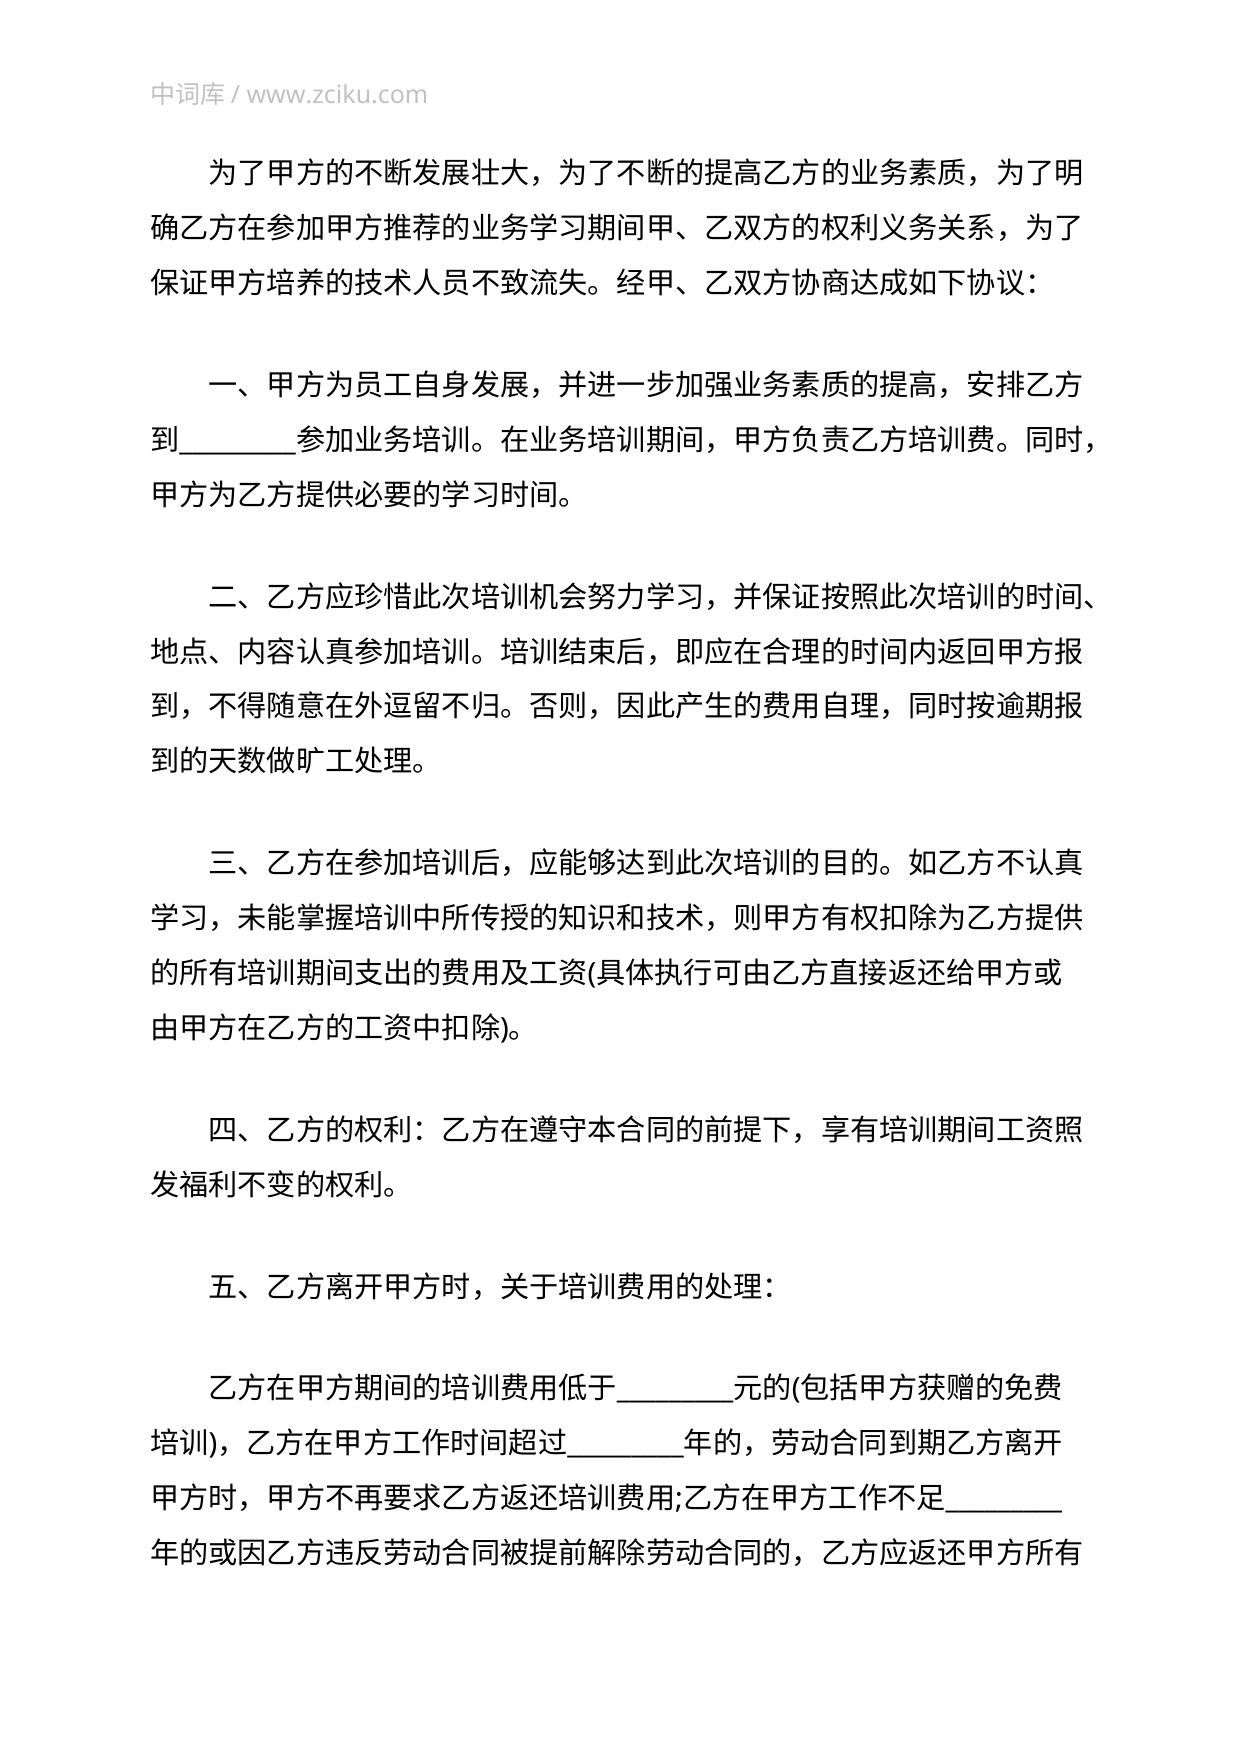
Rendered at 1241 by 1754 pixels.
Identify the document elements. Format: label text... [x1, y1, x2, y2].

text 为了甲方的不断发展壮大，为了不断的提高乙方的业务素质，为了明确乙方在参加甲方推荐的业务学习期间甲、乙双方的权利义务关系，为了保证甲方培养的技术人员不致流失。经甲、乙双方协商达成如下协议： [150, 150, 1090, 302]
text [150, 1365, 1090, 1572]
text 二、乙方应珍惜此次培训机会努力学习，并保证按照此次培训的时间、地点、内容认真参加培训。培训结束后，即应在合理的时间内返回甲方报到，不得随意在外逗留不归。否则，因此产生的费用自理，同时按逾期报到的天数做旷工处理。 [150, 573, 1090, 780]
text 四、乙方的权利：乙方在遵守本合同的前提下，享有培训期间工资照发福利不变的权利。 [150, 1106, 1090, 1204]
text 五、乙方离开甲方时，关于培训费用的处理： [150, 1263, 1090, 1305]
text 三、乙方在参加培训后，应能够达到此次培训的目的。如乙方不认真学习，未能掌握培训中所传授的知识和技术，则甲方有权扣除为乙方提供的所有培训期间支出的费用及工资(具体执行可由乙方直接返还给甲方或由甲方在乙方的工资中扣除)。 [150, 840, 1090, 1047]
text 一、甲方为员工自身发展，并进一步加强业务素质的提高，安排乙方到_________参加业务培训。在业务培训期间，甲方负责乙方培训费。同时，甲方为乙方提供必要的学习时间。 [150, 362, 1090, 514]
